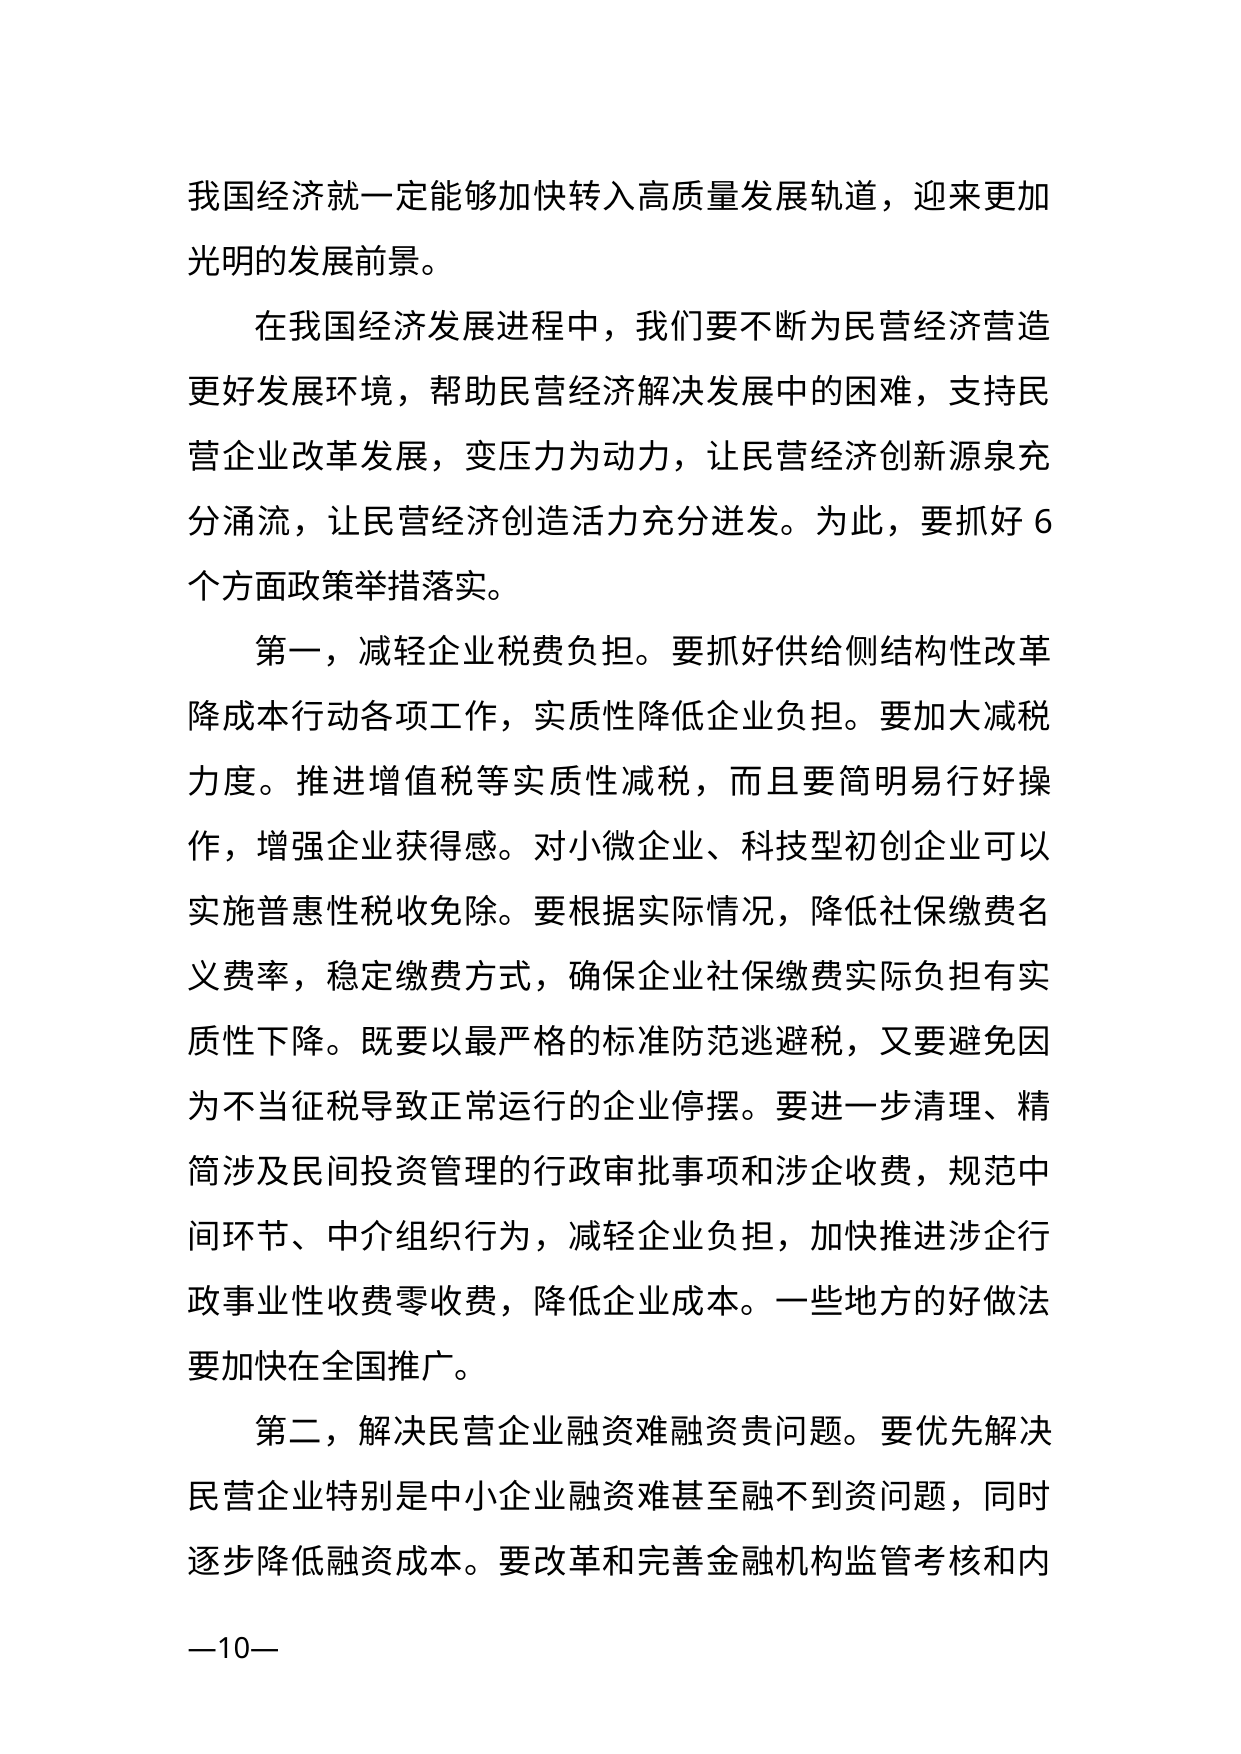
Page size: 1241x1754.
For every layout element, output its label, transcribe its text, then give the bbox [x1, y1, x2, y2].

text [187, 162, 1053, 292]
text 在我国经济发展进程中，我们要不断为民营经济营造更好发展环境，帮助民营经济解决发展中的困难，支持民营企业改革发展，变压力为动力，让民营经济创新源泉充分涌流，让民营经济创造活力充分迸发。为此，要抓好6个方面政策举措落实。 [187, 292, 1053, 617]
text 第一，减轻企业税费负担。要抓好供给侧结构性改革降成本行动各项工作，实质性降低企业负担。要加大减税力度。推进增值税等实质性减税，而且要简明易行好操作，增强企业获得感。对小微企业、科技型初创企业可以实施普惠性税收免除。要根据实际情况，降低社保缴费名义费率，稳定缴费方式，确保企业社保缴费实际负担有实质性下降。既要以最严格的标准防范逃避税，又要避免因为不当征税导致正常运行的企业停摆。要进一步清理、精简涉及民间投资管理的行政审批事项和涉企收费，规范中间环节、中介组织行为，减轻企业负担，加快推进涉企行政事业性收费零收费，降低企业成本。一些地方的好做法要加快在全国推广。 [187, 617, 1053, 1397]
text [187, 1397, 1053, 1592]
